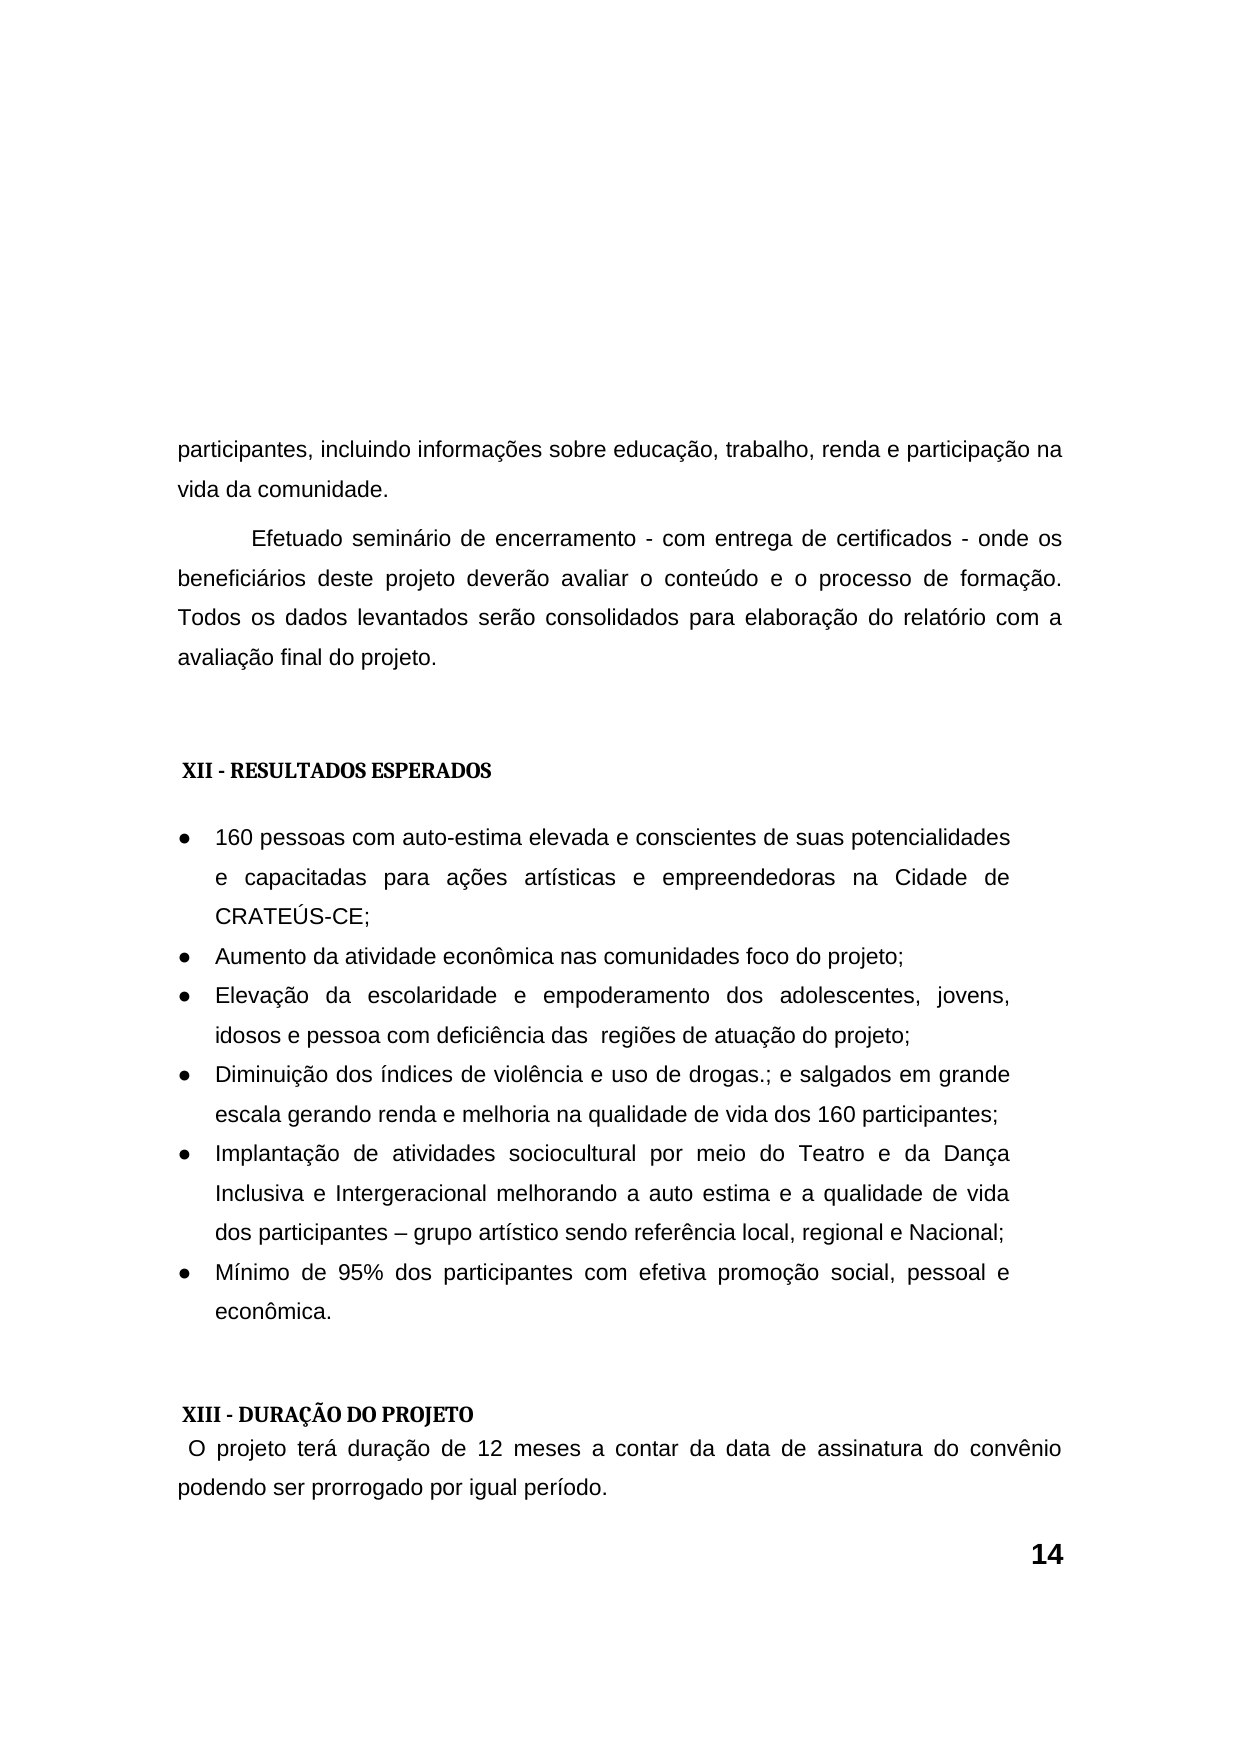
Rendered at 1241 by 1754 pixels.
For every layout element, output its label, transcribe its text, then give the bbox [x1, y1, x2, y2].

list Diminuição dos índices de violência e uso de drogas.; e salgados em grande escala gerando renda e melhoria na qualidade de vida dos 160 participantes; [177, 1061, 1010, 1127]
list Mínimo de 95% dos participantes com efetiva promoção social, pessoal e econômica. [177, 1259, 1010, 1324]
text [177, 436, 1063, 502]
list Aumento da atividade econômica nas comunidades foco do projeto; [177, 943, 1010, 969]
text XIII - DURAÇÃO DO PROJETO [177, 1402, 1063, 1428]
text Efetuado seminário de encerramento - com entrega de certificados - onde os beneficiários deste projeto deverão avaliar o conteúdo e o processo de formação. Todos os dados levantados serão consolidados para elaboração do relatório com a avaliação final do projeto. [177, 525, 1063, 670]
text XII - RESULTADOS ESPERADOS [177, 758, 1063, 784]
text O projeto terá duração de 12 meses a contar da data de assinatura do convênio podendo ser prorrogado por igual período. [177, 1435, 1063, 1501]
list Implantação de atividades sociocultural por meio do Teatro e da Dança Inclusiva e Intergeracional melhorando a auto estima e a qualidade de vida dos participantes – grupo artístico sendo referência local, regional e Nacional; [177, 1140, 1010, 1246]
list Elevação da escolaridade e empoderamento dos adolescentes, jovens, idosos e pessoa com deficiência das regiões de atuação do projeto; [177, 982, 1010, 1048]
list 160 pessoas com auto-estima elevada e conscientes de suas potencialidades e capacitadas para ações artísticas e empreendedoras na Cidade de CRATEÚS-CE; [177, 824, 1010, 930]
